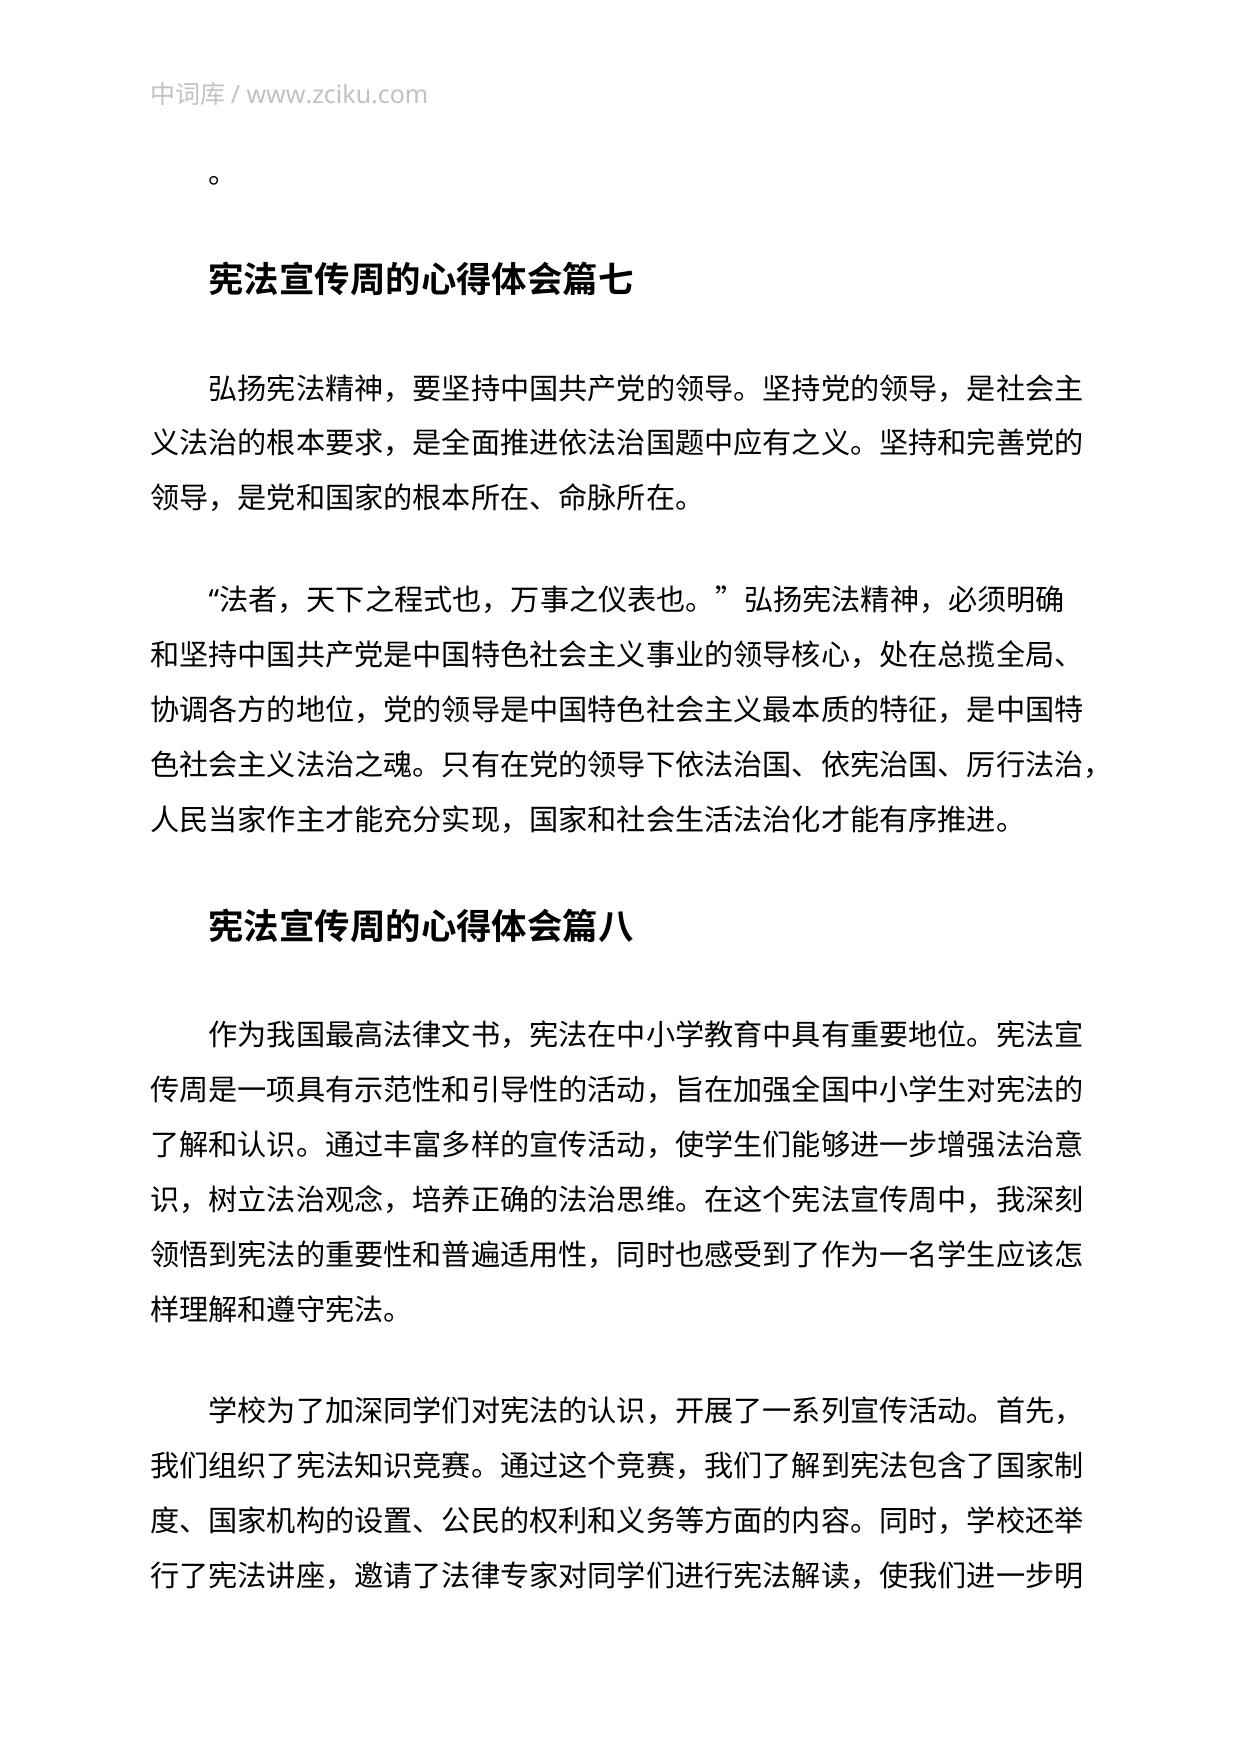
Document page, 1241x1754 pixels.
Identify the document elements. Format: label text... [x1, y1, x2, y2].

text “法者，天下之程式也，万事之仪表也。”弘扬宪法精神，必须明确和坚持中国共产党是中国特色社会主义事业的领导核心，处在总揽全局、协调各方的地位，党的领导是中国特色社会主义最本质的特征，是中国特色社会主义法治之魂。只有在党的领导下依法治国、依宪治国、厉行法治，人民当家作主才能充分实现，国家和社会生活法治化才能有序推进。 [150, 577, 1090, 839]
text 弘扬宪法精神，要坚持中国共产党的领导。坚持党的领导，是社会主义法治的根本要求，是全面推进依法治国题中应有之义。坚持和完善党的领导，是党和国家的根本所在、命脉所在。 [150, 365, 1090, 517]
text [150, 1388, 1090, 1595]
text 宪法宣传周的心得体会篇八 [150, 898, 1090, 949]
text 作为我国最高法律文书，宪法在中小学教育中具有重要地位。宪法宣传周是一项具有示范性和引导性的活动，旨在加强全国中小学生对宪法的了解和认识。通过丰富多样的宣传活动，使学生们能够进一步增强法治意识，树立法治观念，培养正确的法治思维。在这个宪法宣传周中，我深刻领悟到宪法的重要性和普遍适用性，同时也感受到了作为一名学生应该怎样理解和遵守宪法。 [150, 1012, 1090, 1328]
text 。 [150, 150, 1090, 192]
text 宪法宣传周的心得体会篇七 [150, 252, 1090, 303]
